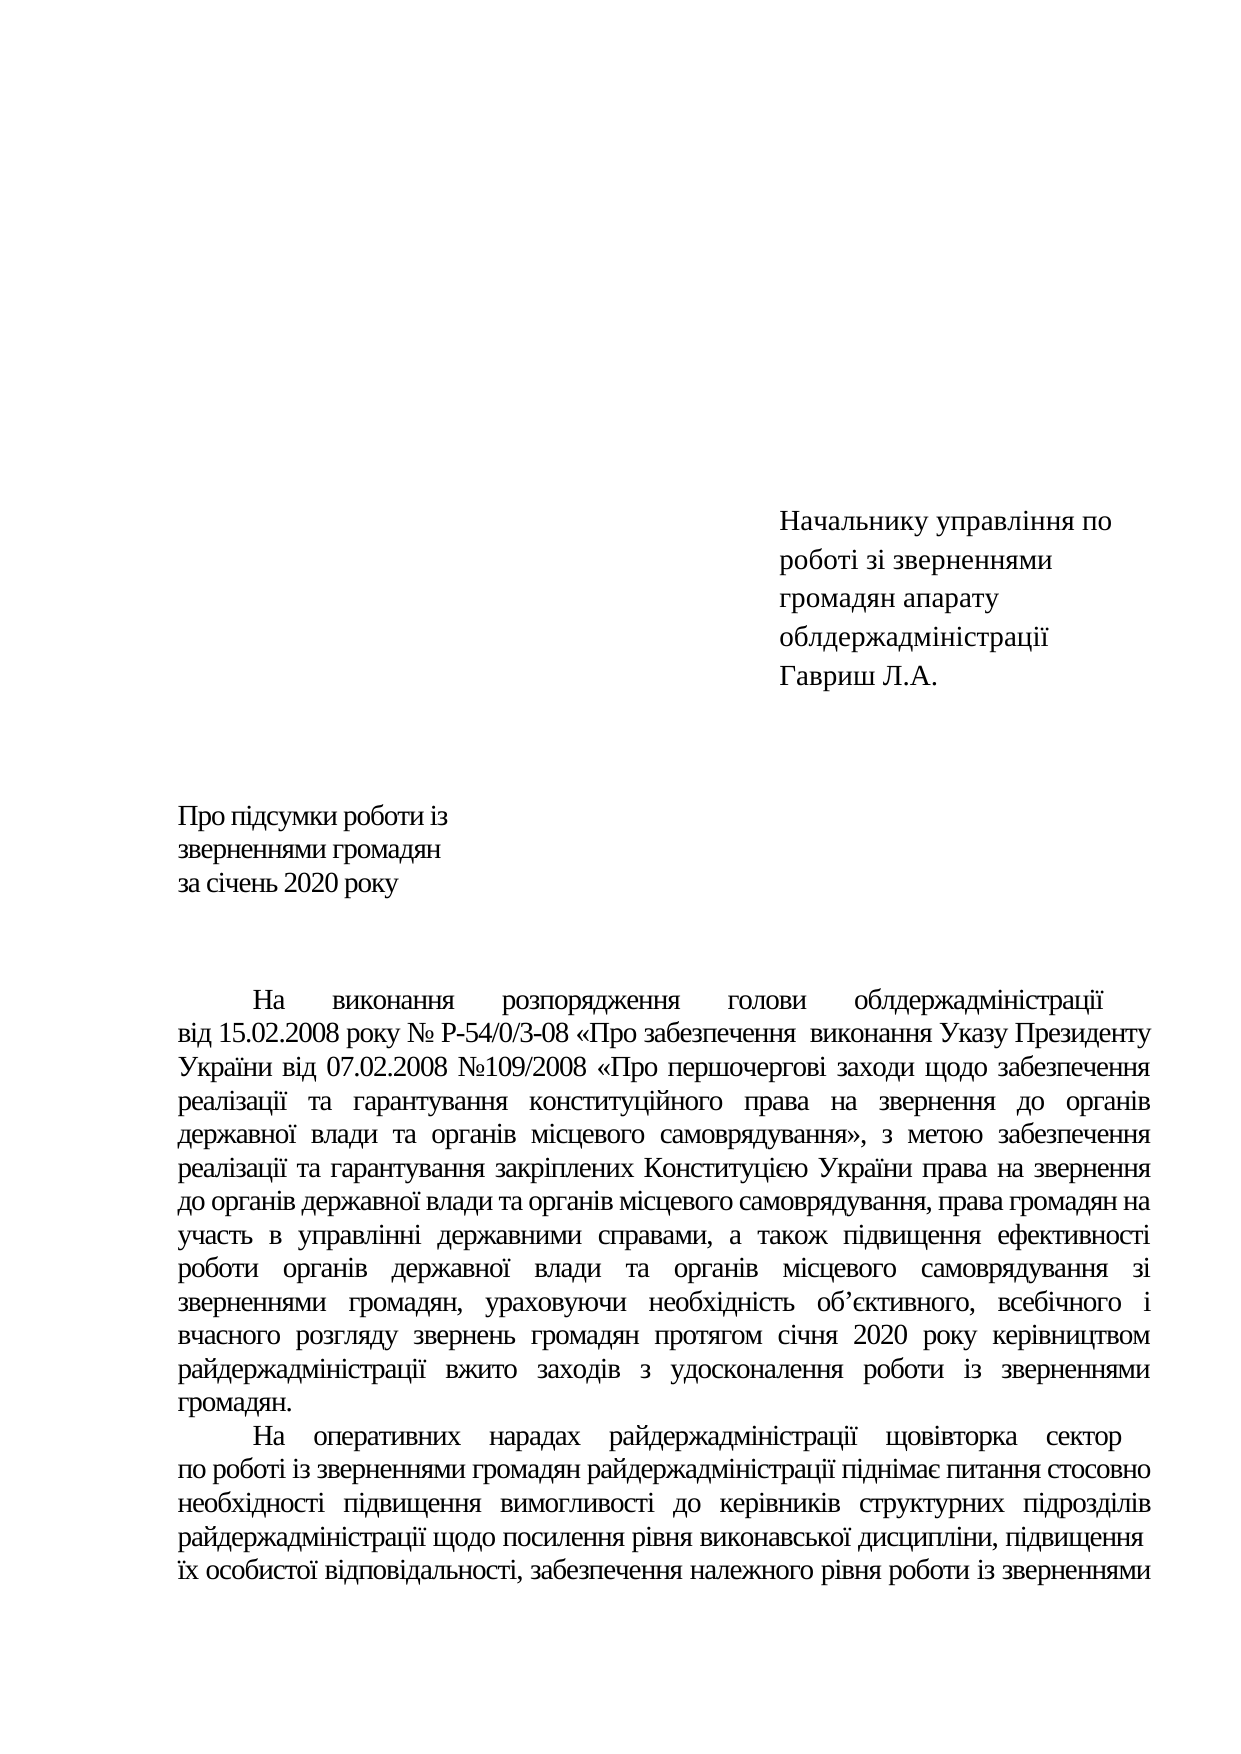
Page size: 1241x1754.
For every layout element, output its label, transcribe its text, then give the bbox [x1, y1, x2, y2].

text На виконання розпорядження голови облдержадміністрації від 15.02.2008 року № Р-54/0/3-08 «Про забезпечення виконання Указу Президенту України від 07.02.2008 №109/2008 «Про першочергові заходи щодо забезпечення реалізації та гарантування конституційного права на звернення до органів державної влади та органів місцевого самоврядування», з метою забезпечення реалізації та гарантування закріплених Конституцією України права на звернення до органів державної влади та органів місцевого самоврядування, права громадян на участь в управлінні державними справами, а також підвищення ефективності роботи органів державної влади та органів місцевого самоврядування зі зверненнями громадян, ураховуючи необхідність об’єктивного, всебічного і вчасного розгляду звернень громадян протягом січня 2020 року керівництвом райдержадміністрації вжито заходів з удосконалення роботи із зверненнями громадян. [177, 982, 1152, 1418]
table_header Начальнику управління по роботі зі зверненнями громадян апарату облдержадміністрації Гавриш Л.А. [768, 118, 1171, 747]
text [177, 1418, 1152, 1586]
text зверненнями громадян [177, 831, 1152, 865]
text Про підсумки роботи із [177, 798, 1152, 831]
text за січень 2020 року [177, 865, 1152, 898]
